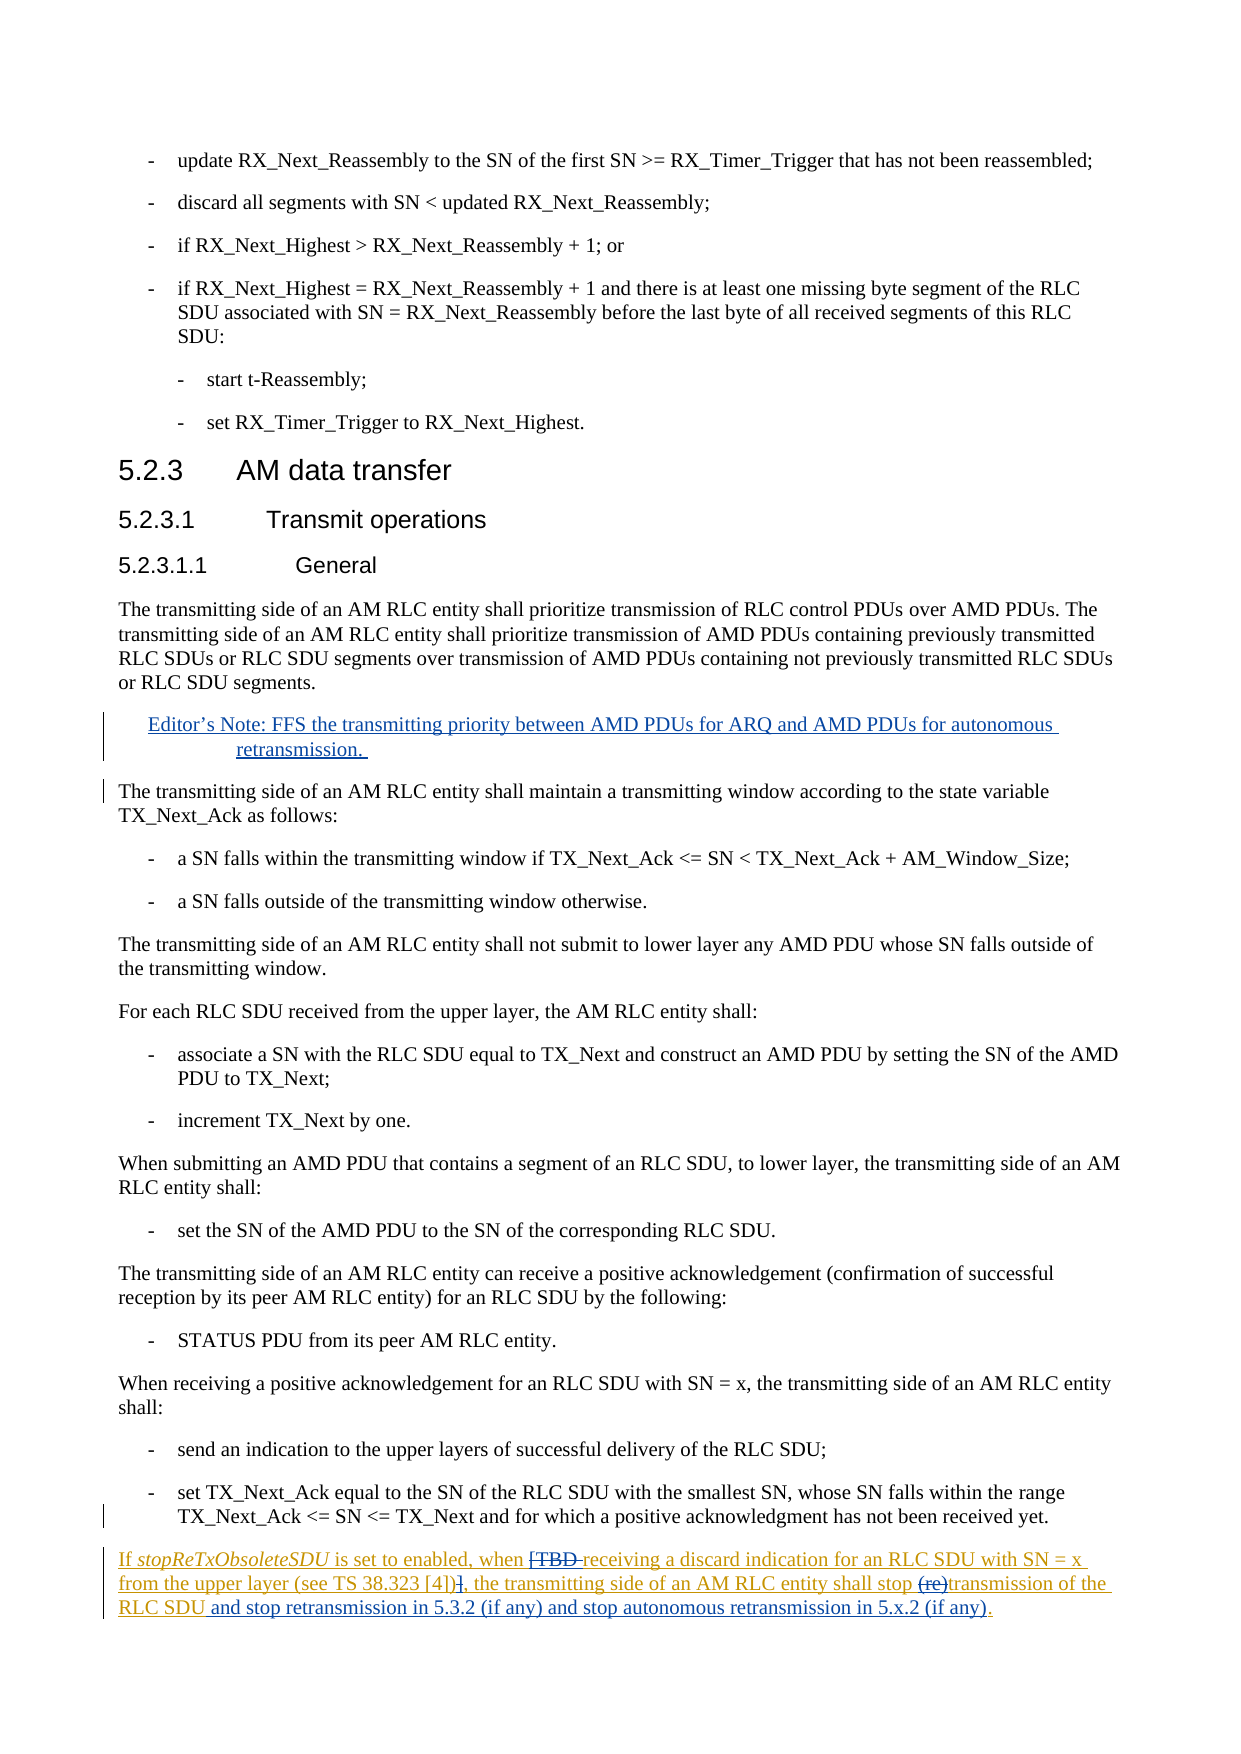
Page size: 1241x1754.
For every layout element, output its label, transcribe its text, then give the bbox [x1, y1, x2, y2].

subtitle 5.2.3.1 Transmit operations [118, 505, 1122, 533]
subtitle 5.2.3.1.1 General [118, 552, 1122, 579]
text - STATUS PDU from its peer AM RLC entity. [148, 1328, 1122, 1352]
subtitle 5.2.3 AM data transfer [118, 452, 1122, 486]
text When submitting an AMD PDU that contains a segment of an RLC SDU, to lower layer, the transmitting side of an AM RLC entity shall: [118, 1151, 1122, 1199]
text For each RLC SDU received from the upper layer, the AM RLC entity shall: [118, 999, 1122, 1023]
text - send an indication to the upper layers of successful delivery of the RLC SDU; [148, 1437, 1122, 1461]
text The transmitting side of an AM RLC entity shall prioritize transmission of RLC control PDUs over AMD PDUs. The transmitting side of an AM RLC entity shall prioritize transmission of AMD PDUs containing previously transmitted RLC SDUs or RLC SDU segments over transmission of AMD PDUs containing not previously transmitted RLC SDUs or RLC SDU segments. [118, 597, 1122, 694]
text - a SN falls within the transmitting window if TX_Next_Ack <= SN < TX_Next_Ack + AM_Window_Size; [148, 846, 1122, 870]
text - start t-Reassembly; [177, 367, 1122, 391]
text - set TX_Next_Ack equal to the SN of the RLC SDU with the smallest SN, whose SN falls within the range TX_Next_Ack <= SN <= TX_Next and for which a positive acknowledgment has not been received yet. [148, 1480, 1122, 1528]
text - set the SN of the AMD PDU to the SN of the corresponding RLC SDU. [148, 1218, 1122, 1242]
text - a SN falls outside of the transmitting window otherwise. [148, 889, 1122, 913]
text The transmitting side of an AM RLC entity shall maintain a transmitting window according to the state variable TX_Next_Ack as follows: [118, 779, 1122, 827]
text - update RX_Next_Reassembly to the SN of the first SN >= RX_Timer_Trigger that has not been reassembled; [148, 147, 1122, 172]
text - discard all segments with SN < updated RX_Next_Reassembly; [148, 190, 1122, 214]
text - associate a SN with the RLC SDU equal to TX_Next and construct an AMD PDU by setting the SN of the AMD PDU to TX_Next; [148, 1041, 1122, 1089]
text When receiving a positive acknowledgement for an RLC SDU with SN = x, the transmitting side of an AM RLC entity shall: [118, 1371, 1122, 1419]
text The transmitting side of an AM RLC entity can receive a positive acknowledgement (confirmation of successful reception by its peer AM RLC entity) for an RLC SDU by the following: [118, 1261, 1122, 1309]
text The transmitting side of an AM RLC entity shall not submit to lower layer any AMD PDU whose SN falls outside of the transmitting window. [118, 932, 1122, 980]
text - set RX_Timer_Trigger to RX_Next_Highest. [177, 410, 1122, 434]
text - if RX_Next_Highest > RX_Next_Reassembly + 1; or [148, 233, 1122, 257]
text - increment TX_Next by one. [148, 1108, 1122, 1132]
